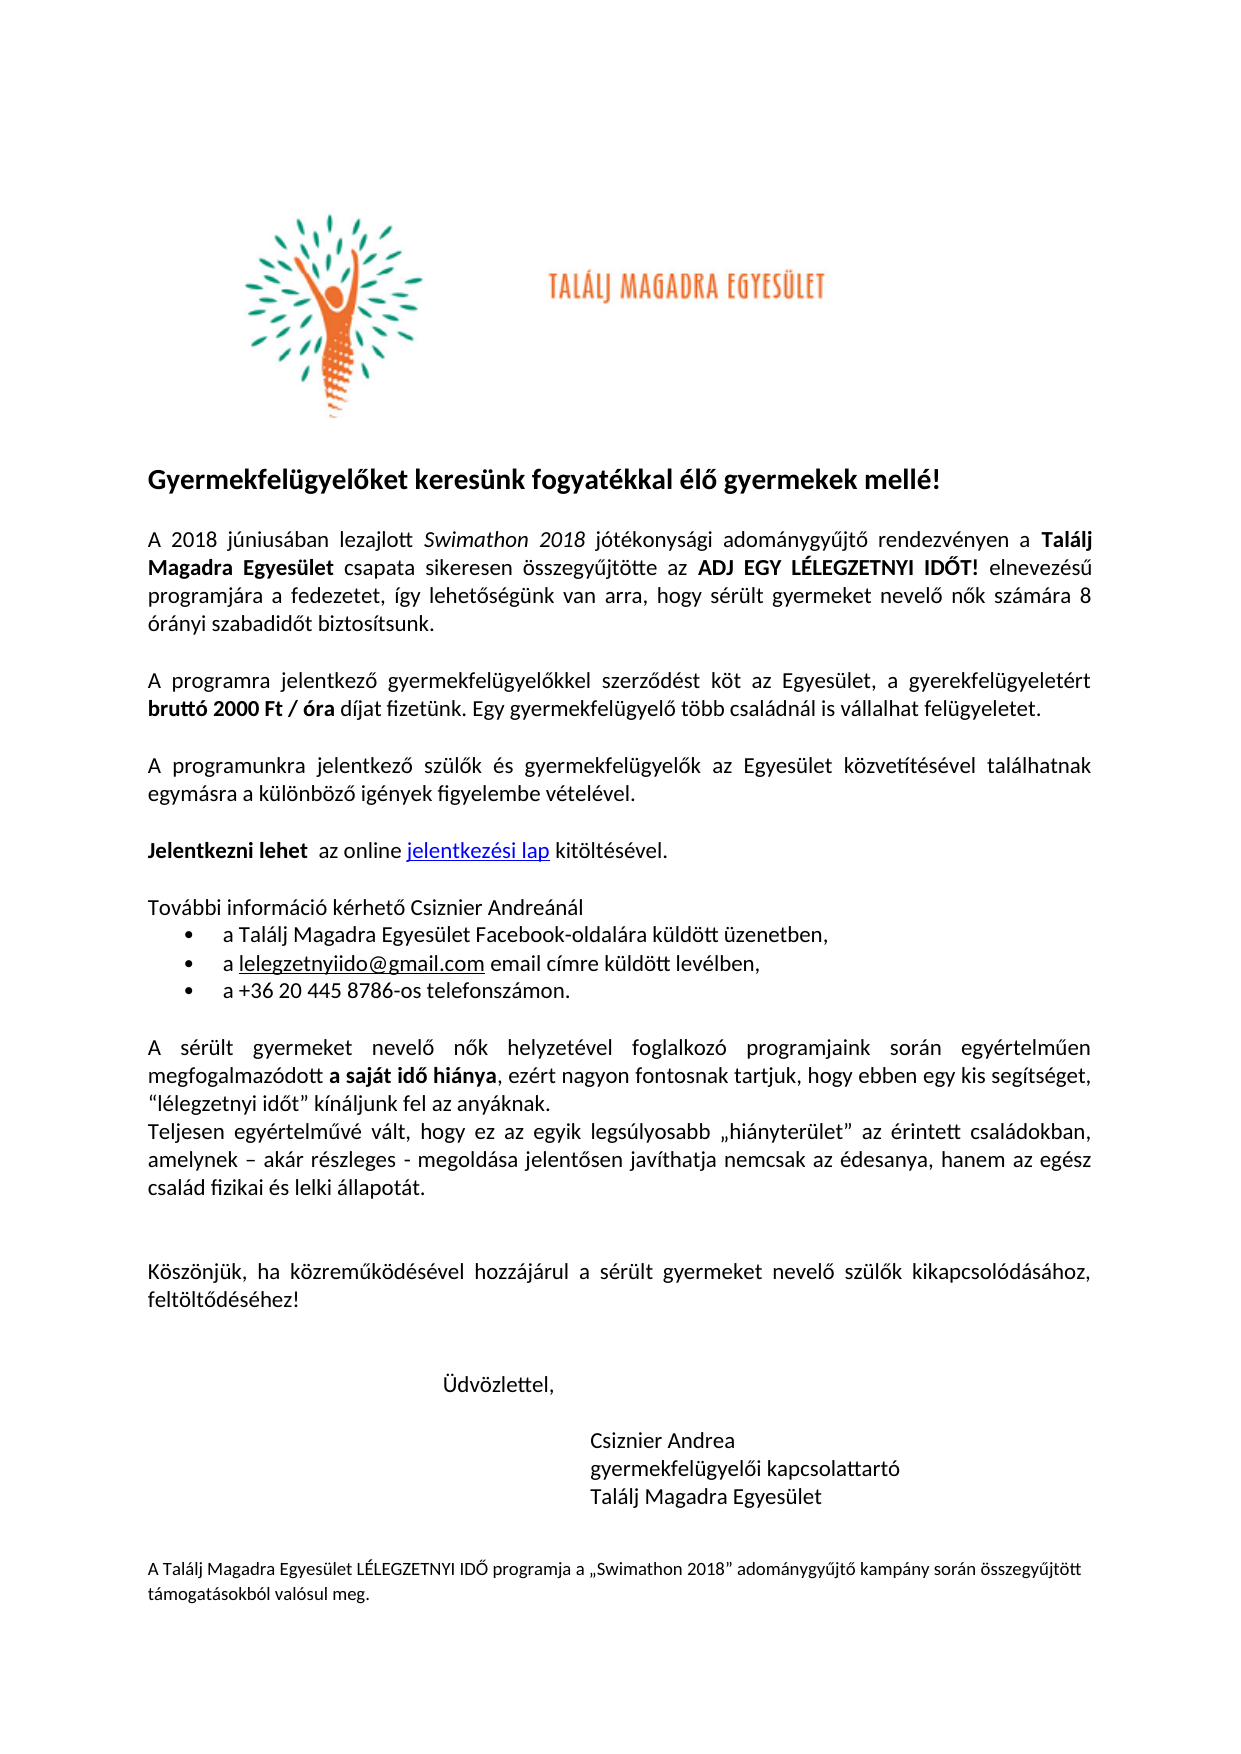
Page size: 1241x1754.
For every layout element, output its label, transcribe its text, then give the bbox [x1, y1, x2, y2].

text A programra jelentkező gyermekfelügyelőkkel szerződést köt az Egyesület, a gyerekfelügyeletért bruttó 2000 Ft / óra díjat fizetünk. Egy gyermekfelügyelő több családnál is vállalhat felügyeletet. [148, 666, 1093, 722]
text A programunkra jelentkező szülők és gyermekfelügyelők az Egyesület közvetítésével találhatnak egymásra a különböző igények figyelembe vételével. [148, 751, 1093, 807]
text Csiznier Andrea [516, 1426, 1093, 1454]
text Jelentkezni lehet az online jelentkezési lap kitöltésével. [148, 836, 1093, 864]
list a +36 20 445 8786-os telefonszámon. [185, 977, 1093, 1005]
text A Találj Magadra Egyesület LÉLEGZETNYI IDŐ programja a „Swimathon 2018” adománygyűjtő kampány során összegyűjtött támogatásokból valósul meg. [148, 1557, 1093, 1605]
list a Találj Magadra Egyesület Facebook-oldalára küldött üzenetben, [185, 921, 1093, 949]
text Teljesen egyértelművé vált, hogy ez az egyik legsúlyosabb „hiányterület” az érintett családokban, amelynek – akár részleges - megoldása jelentősen javíthatja nemcsak az édesanya, hanem az egész család fizikai és lelki állapotát. [148, 1117, 1093, 1201]
text A sérült gyermeket nevelő nők helyzetével foglalkozó programjaink során egyértelműen megfogalmazódott a saját idő hiánya, ezért nagyon fontosnak tartjuk, hogy ebben egy kis segítséget, “lélegzetnyi időt” kínáljunk fel az anyáknak. [148, 1033, 1093, 1117]
text Gyermekfelügyelőket keresünk fogyatékkal élő gyermekek mellé! [148, 461, 1093, 497]
text További információ kérhető Csiznier Andreánál [148, 893, 1093, 921]
text gyermekfelügyelői kapcsolattartó [516, 1454, 1093, 1482]
text Üdvözlettel, [369, 1370, 1093, 1398]
text Köszönjük, ha közreműködésével hozzájárul a sérült gyermeket nevelő szülők kikapcsolódásához, feltöltődéséhez! [148, 1257, 1093, 1313]
text Találj Magadra Egyesület [516, 1482, 1093, 1511]
text A 2018 júniusában lezajlott Swimathon 2018 jótékonysági adománygyűjtő rendezvényen a Találj Magadra Egyesület csapata sikeresen összegyűjtötte az ADJ EGY LÉLEGZETNYI IDŐT! elnevezésű programjára a fedezetet, így lehetőségünk van arra, hogy sérült gyermeket nevelő nők számára 8 órányi szabadidőt biztosítsunk. [148, 525, 1093, 637]
picture [147, 183, 929, 426]
list a lelegzetnyiido@gmail.com email címre küldött levélben, [185, 949, 1093, 977]
